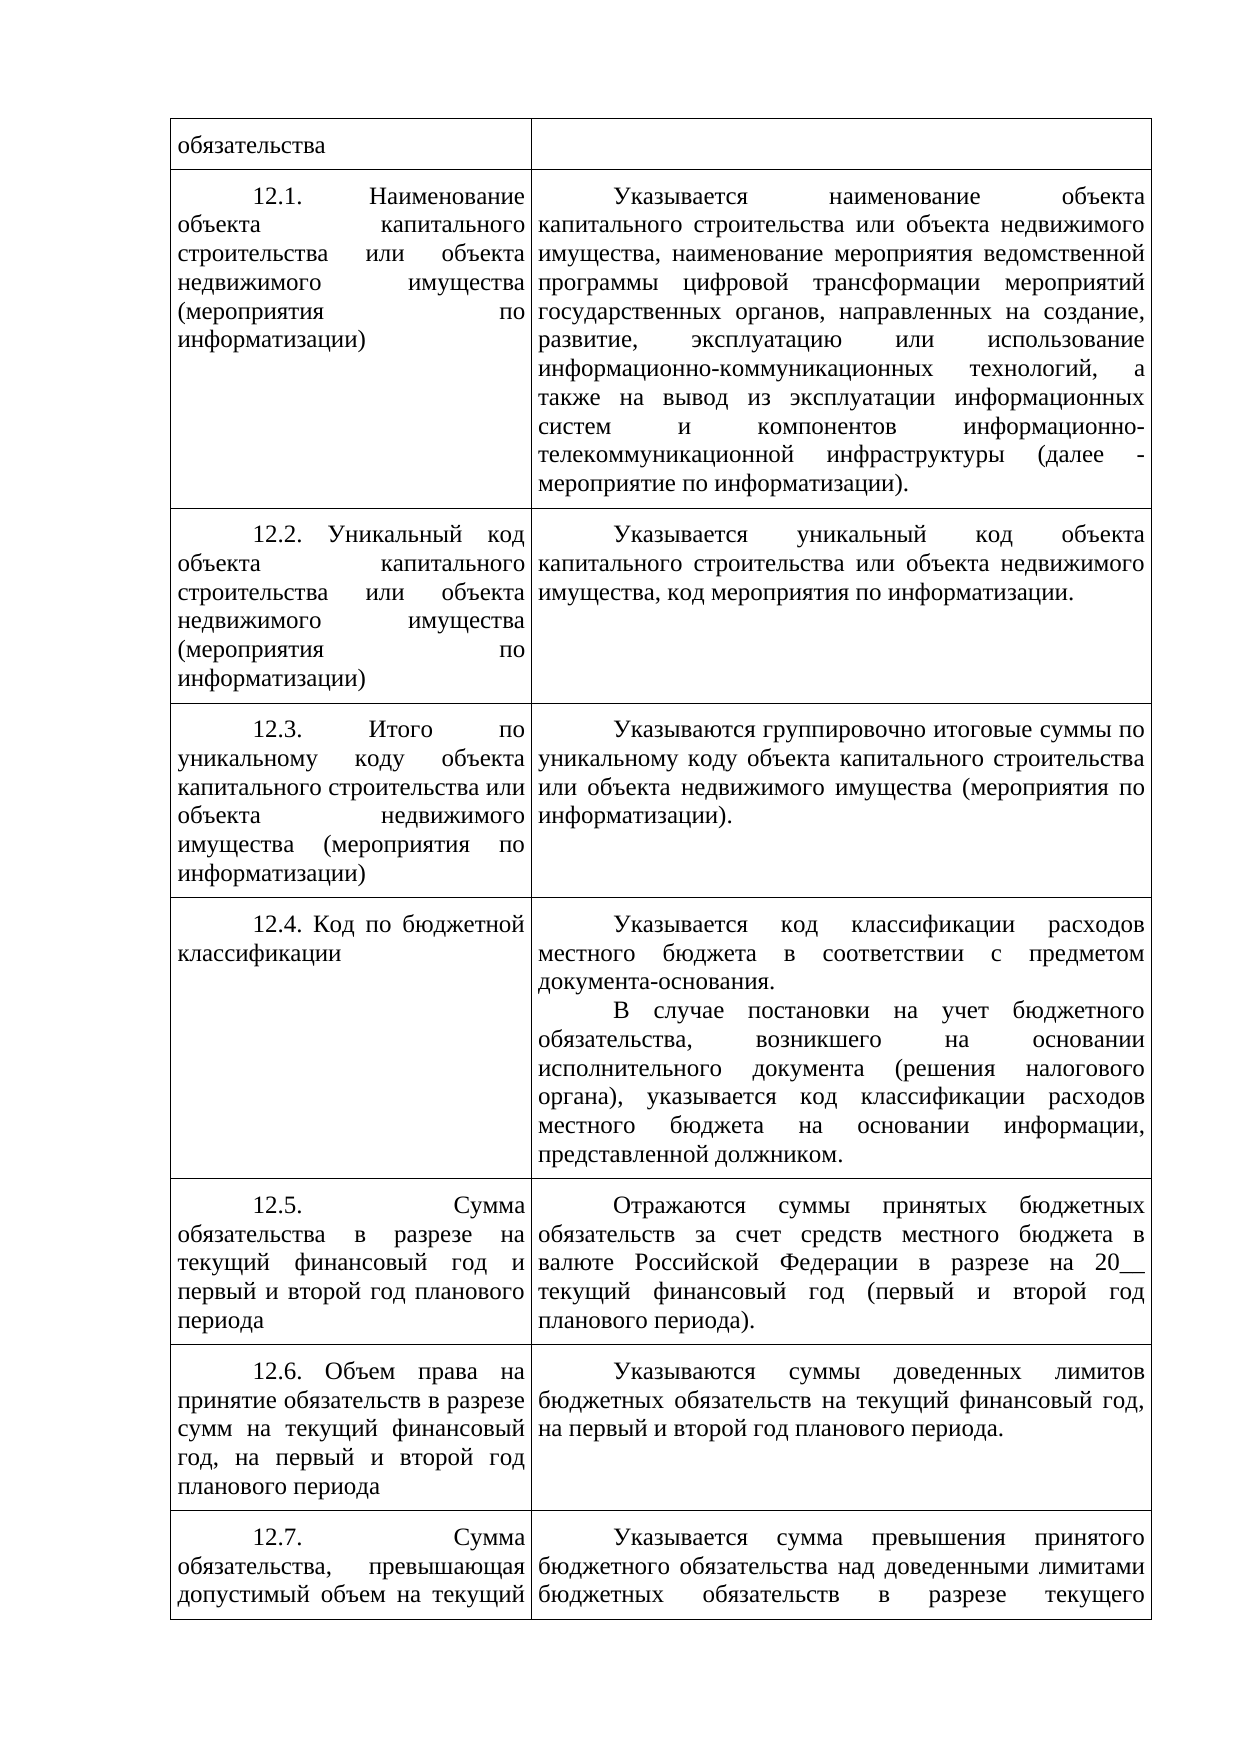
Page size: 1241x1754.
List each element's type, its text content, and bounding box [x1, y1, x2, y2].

table_cell 12.4. Код по бюджетной классификации [171, 898, 531, 1178]
table_cell Указываются группировочно итоговые суммы по уникальному коду объекта капитального строительства или объекта недвижимого имущества (мероприятия по информатизации). [532, 704, 1151, 897]
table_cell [171, 119, 531, 169]
table_cell Указывается код классификации расходов местного бюджета в соответствии с предметом документа-основания. В случае постановки на учет бюджетного обязательства, возникшего на основании исполнительного документа (решения налогового органа), указывается код классификации расходов местного бюджета на основании информации, представленной должником. [532, 898, 1151, 1178]
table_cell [171, 1511, 531, 1619]
table_cell 12.5. Сумма обязательства в разрезе на текущий финансовый год и первый и второй год планового периода [171, 1179, 531, 1344]
table_cell 12.6. Объем права на принятие обязательств в разрезе сумм на текущий финансовый год, на первый и второй год планового периода [171, 1345, 531, 1510]
table_cell 12.1. Наименование объекта капитального строительства или объекта недвижимого имущества (мероприятия по информатизации) [171, 170, 531, 508]
table_cell Указывается уникальный код объекта капитального строительства или объекта недвижимого имущества, код мероприятия по информатизации. [532, 509, 1151, 702]
table_cell Отражаются суммы принятых бюджетных обязательств за счет средств местного бюджета в валюте Российской Федерации в разрезе на 20__ текущий финансовый год (первый и второй год планового периода). [532, 1179, 1151, 1344]
table_cell Указывается наименование объекта капитального строительства или объекта недвижимого имущества, наименование мероприятия ведомственной программы цифровой трансформации мероприятий государственных органов, направленных на создание, развитие, эксплуатацию или использование информационно-коммуникационных технологий, а также на вывод из эксплуатации информационных систем и компонентов информационно-телекоммуникационной инфраструктуры (далее - мероприятие по информатизации). [532, 170, 1151, 508]
table_cell 12.3. Итого по уникальному коду объекта капитального строительства или объекта недвижимого имущества (мероприятия по информатизации) [171, 704, 531, 897]
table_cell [532, 1511, 1151, 1619]
table_cell [532, 119, 1151, 169]
table_cell Указываются суммы доведенных лимитов бюджетных обязательств на текущий финансовый год, на первый и второй год планового периода. [532, 1345, 1151, 1510]
table_cell 12.2. Уникальный код объекта капитального строительства или объекта недвижимого имущества (мероприятия по информатизации) [171, 509, 531, 702]
